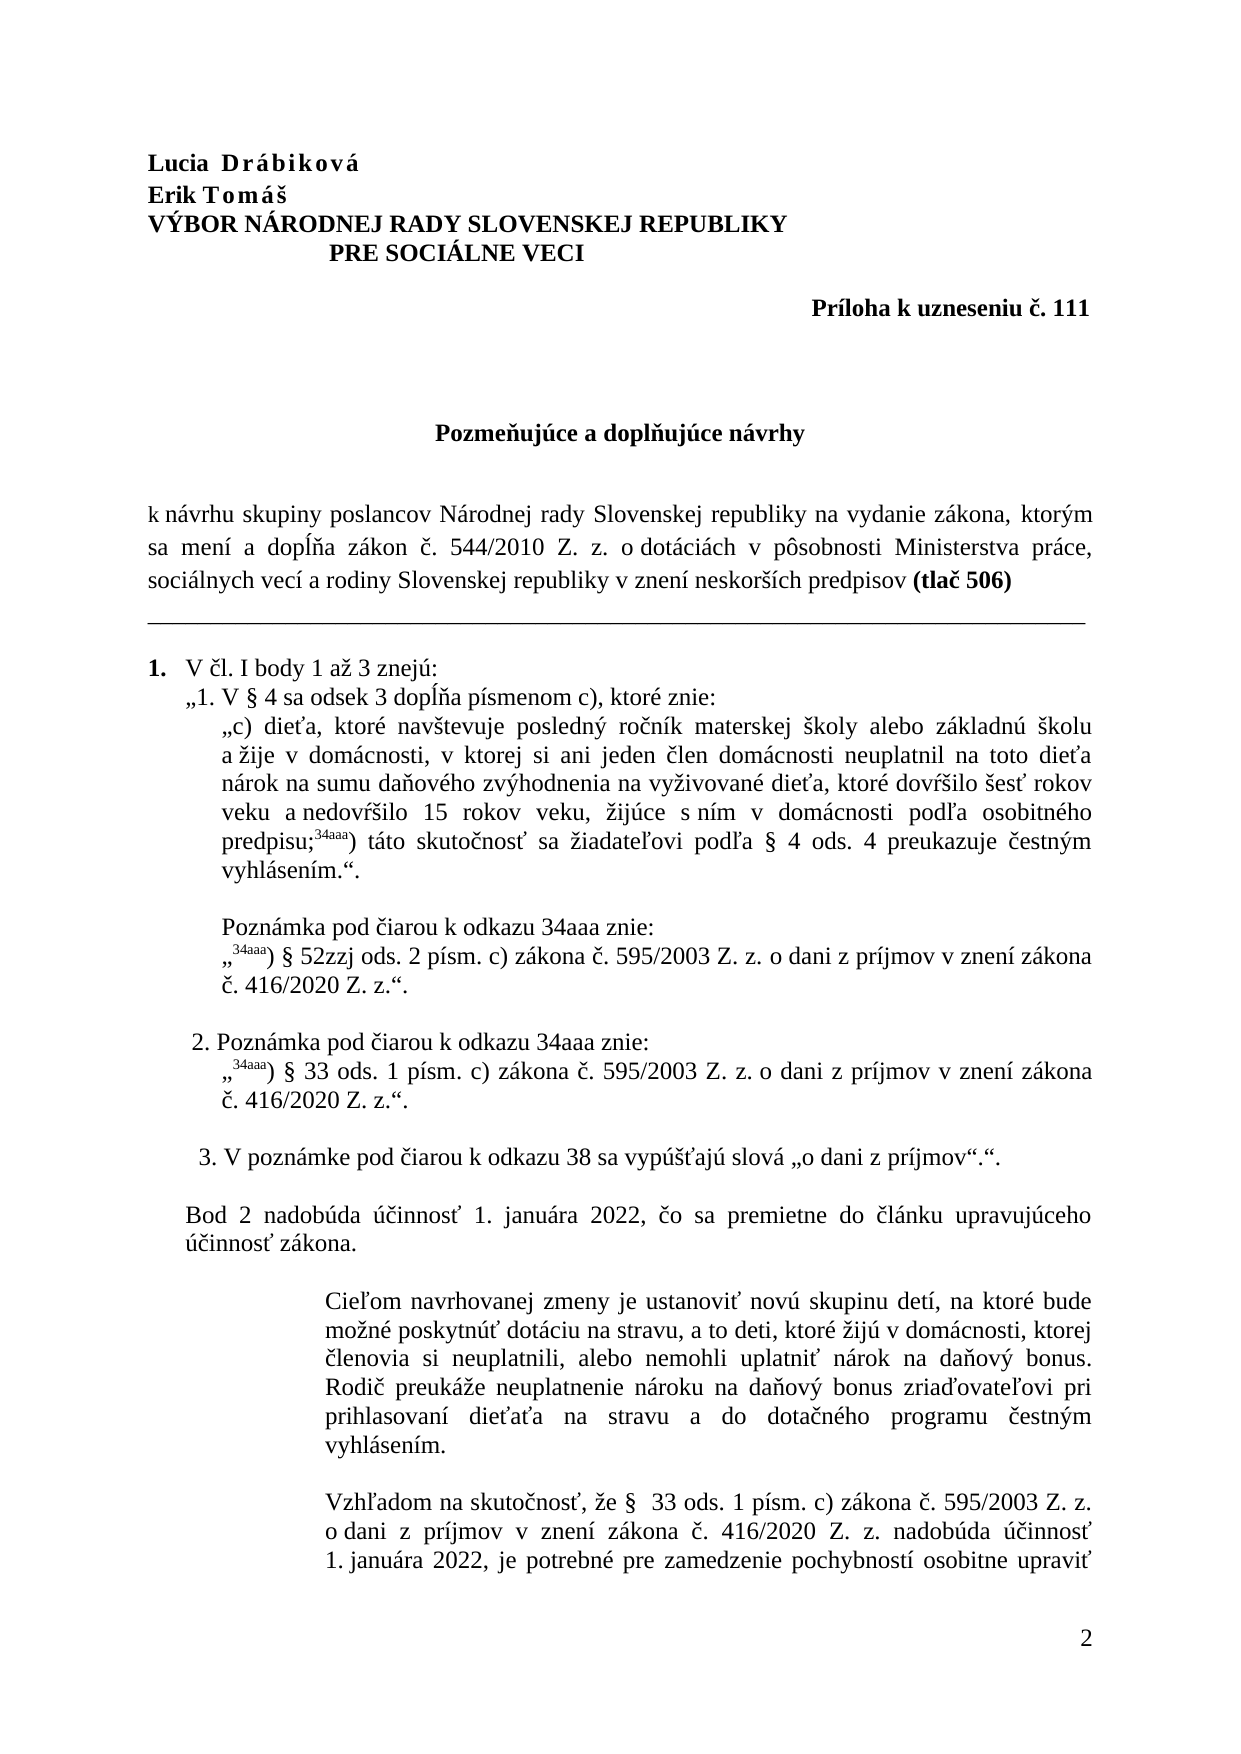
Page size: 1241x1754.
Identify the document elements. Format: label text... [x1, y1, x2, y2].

text pre sociálne veci [148, 238, 1093, 267]
text Poznámka pod čiarou k odkazu 34aaa znie: [221, 912, 1093, 941]
text „34aaa) § 33 ods. 1 písm. c) zákona č. 595/2003 Z. z. o dani z príjmov v znení zákona č. 416/2020 Z. z.“. [221, 1056, 1093, 1113]
text Cieľom navrhovanej zmeny je ustanoviť novú skupinu detí, na ktoré bude možné poskytnúť dotáciu na stravu, a to deti, ktoré žijú v domácnosti, ktorej členovia si neuplatnili, alebo nemohli uplatniť nárok na daňový bonus. Rodič preukáže neuplatnenie nároku na daňový bonus zriaďovateľovi pri prihlasovaní dieťaťa na stravu a do dotačného programu čestným vyhlásením. [325, 1286, 1093, 1458]
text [325, 1487, 1093, 1573]
text Bod 2 nadobúda účinnosť 1. januára 2022, čo sa premietne do článku upravujúceho účinnosť zákona. [185, 1200, 1093, 1257]
text 3. V poznámke pod čiarou k odkazu 38 sa vypúšťajú slová „o dani z príjmov“.“. [192, 1142, 1093, 1171]
text „c) dieťa, ktoré navštevuje posledný ročník materskej školy alebo základnú školu a žije v domácnosti, v ktorej si ani jeden člen domácnosti neuplatnil na toto dieťa nárok na sumu daňového zvýhodnenia na vyživované dieťa, ktoré dovŕšilo šesť rokov veku a nedovŕšilo 15 rokov veku, žijúce s ním v domácnosti podľa osobitného predpisu;34aaa) táto skutočnosť sa žiadateľovi podľa § 4 ods. 4 preukazuje čestným vyhlásením.“. [221, 711, 1093, 883]
text Pozmeňujúce a doplňujúce návrhy [148, 418, 1093, 447]
text 2. Poznámka pod čiarou k odkazu 34aaa znie: [185, 1027, 1093, 1056]
text „34aaa) § 52zzj ods. 2 písm. c) zákona č. 595/2003 Z. z. o dani z príjmov v znení zákona č. 416/2020 Z. z.“. [221, 941, 1093, 998]
text Lucia Drábiková [148, 148, 1093, 176]
text Príloha k uzneseniu č. 111 [148, 293, 1093, 322]
text ___________________________________________________________________________ [148, 598, 1093, 627]
list V čl. I body 1 až 3 znejú: [148, 653, 1093, 682]
text „1. V § 4 sa odsek 3 dopĺňa písmenom c), ktoré znie: [185, 682, 1093, 711]
text Erik Tomáš [148, 181, 1093, 209]
text Výbor Národnej rady Slovenskej republiky [148, 209, 1093, 238]
text k návrhu skupiny poslancov Národnej rady Slovenskej republiky na vydanie zákona, ktorým sa mení a dopĺňa zákon č. 544/2010 Z. z. o dotáciách v pôsobnosti Ministerstva práce, sociálnych vecí a rodiny Slovenskej republiky v znení neskorších predpisov (tlač 506) [148, 499, 1093, 594]
